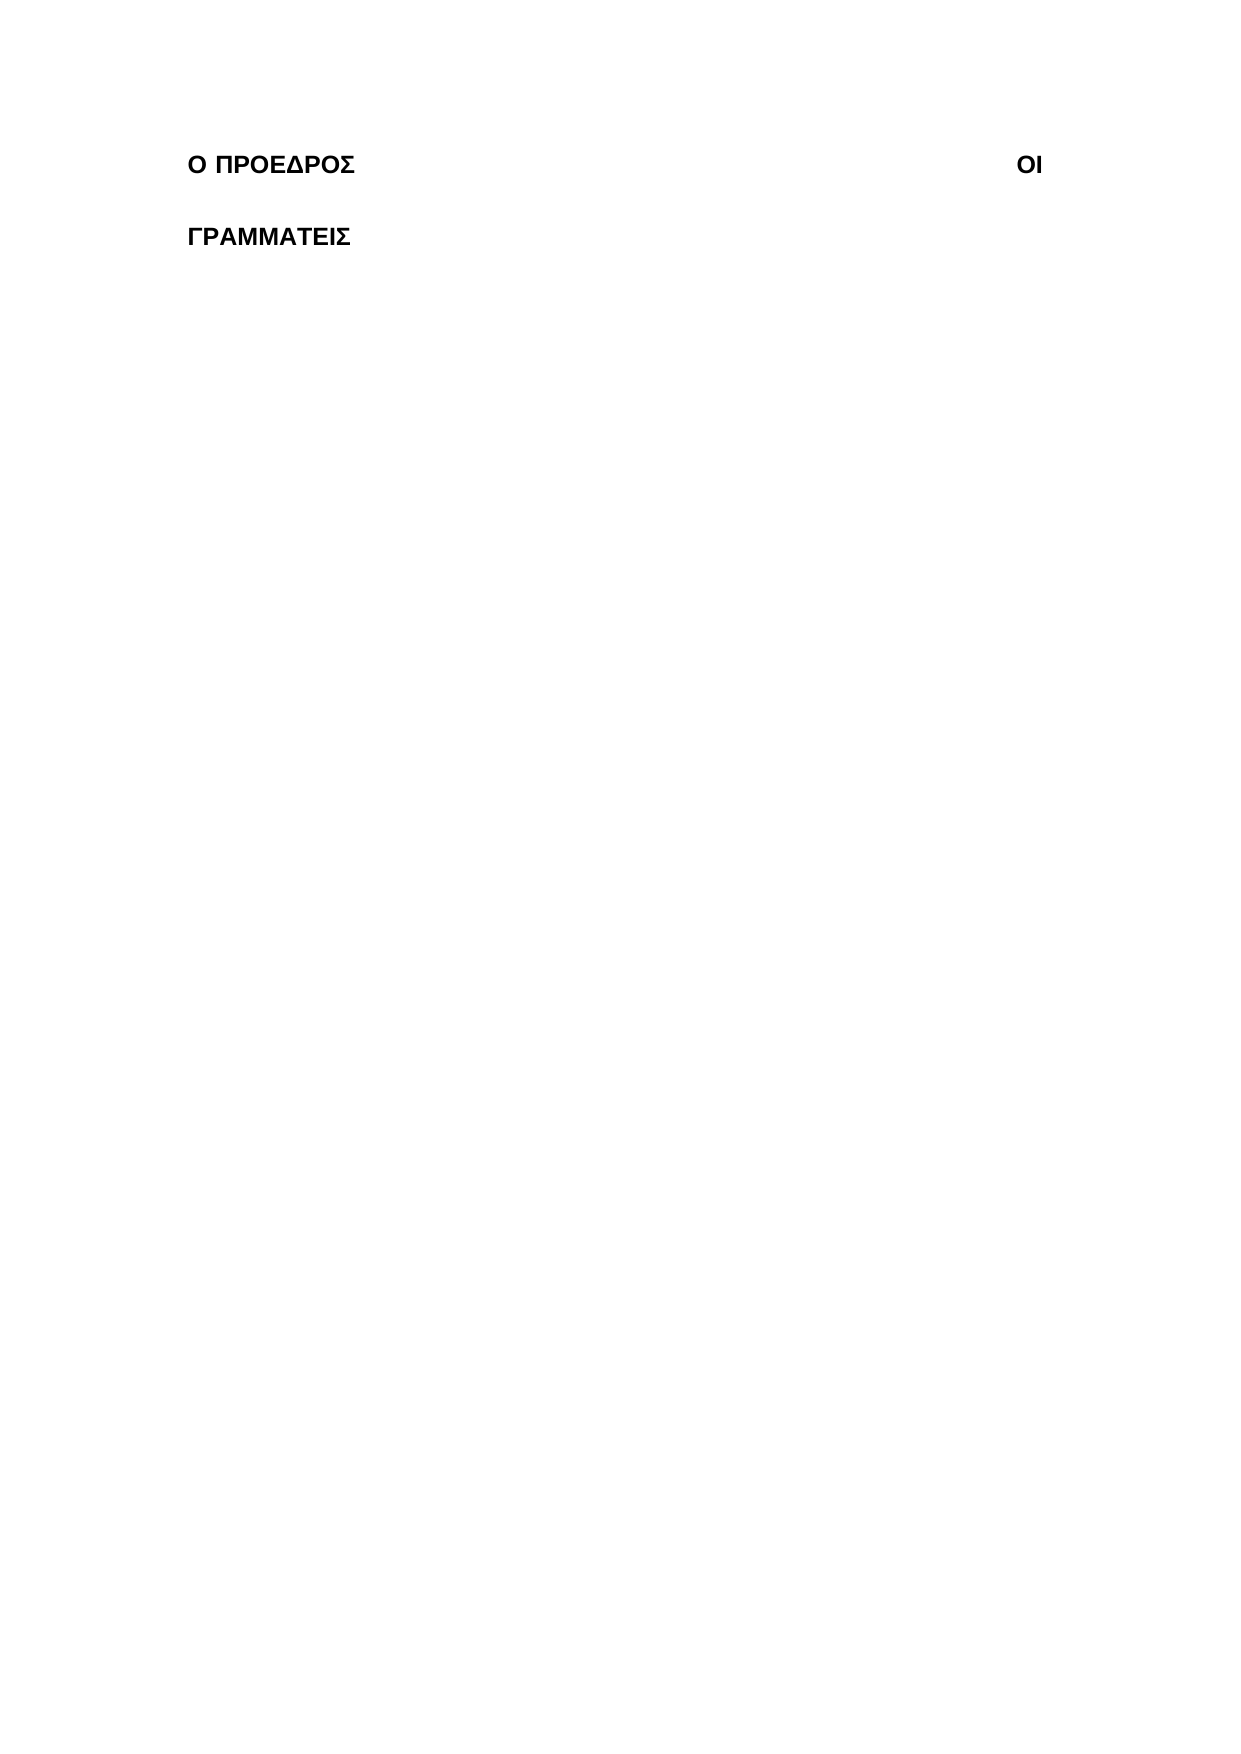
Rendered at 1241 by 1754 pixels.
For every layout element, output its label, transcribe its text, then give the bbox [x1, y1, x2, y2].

text O ΠΡΟΕΔΡΟΣ ΟΙ ΓΡΑΜΜΑΤΕΙΣ [187, 150, 1053, 251]
